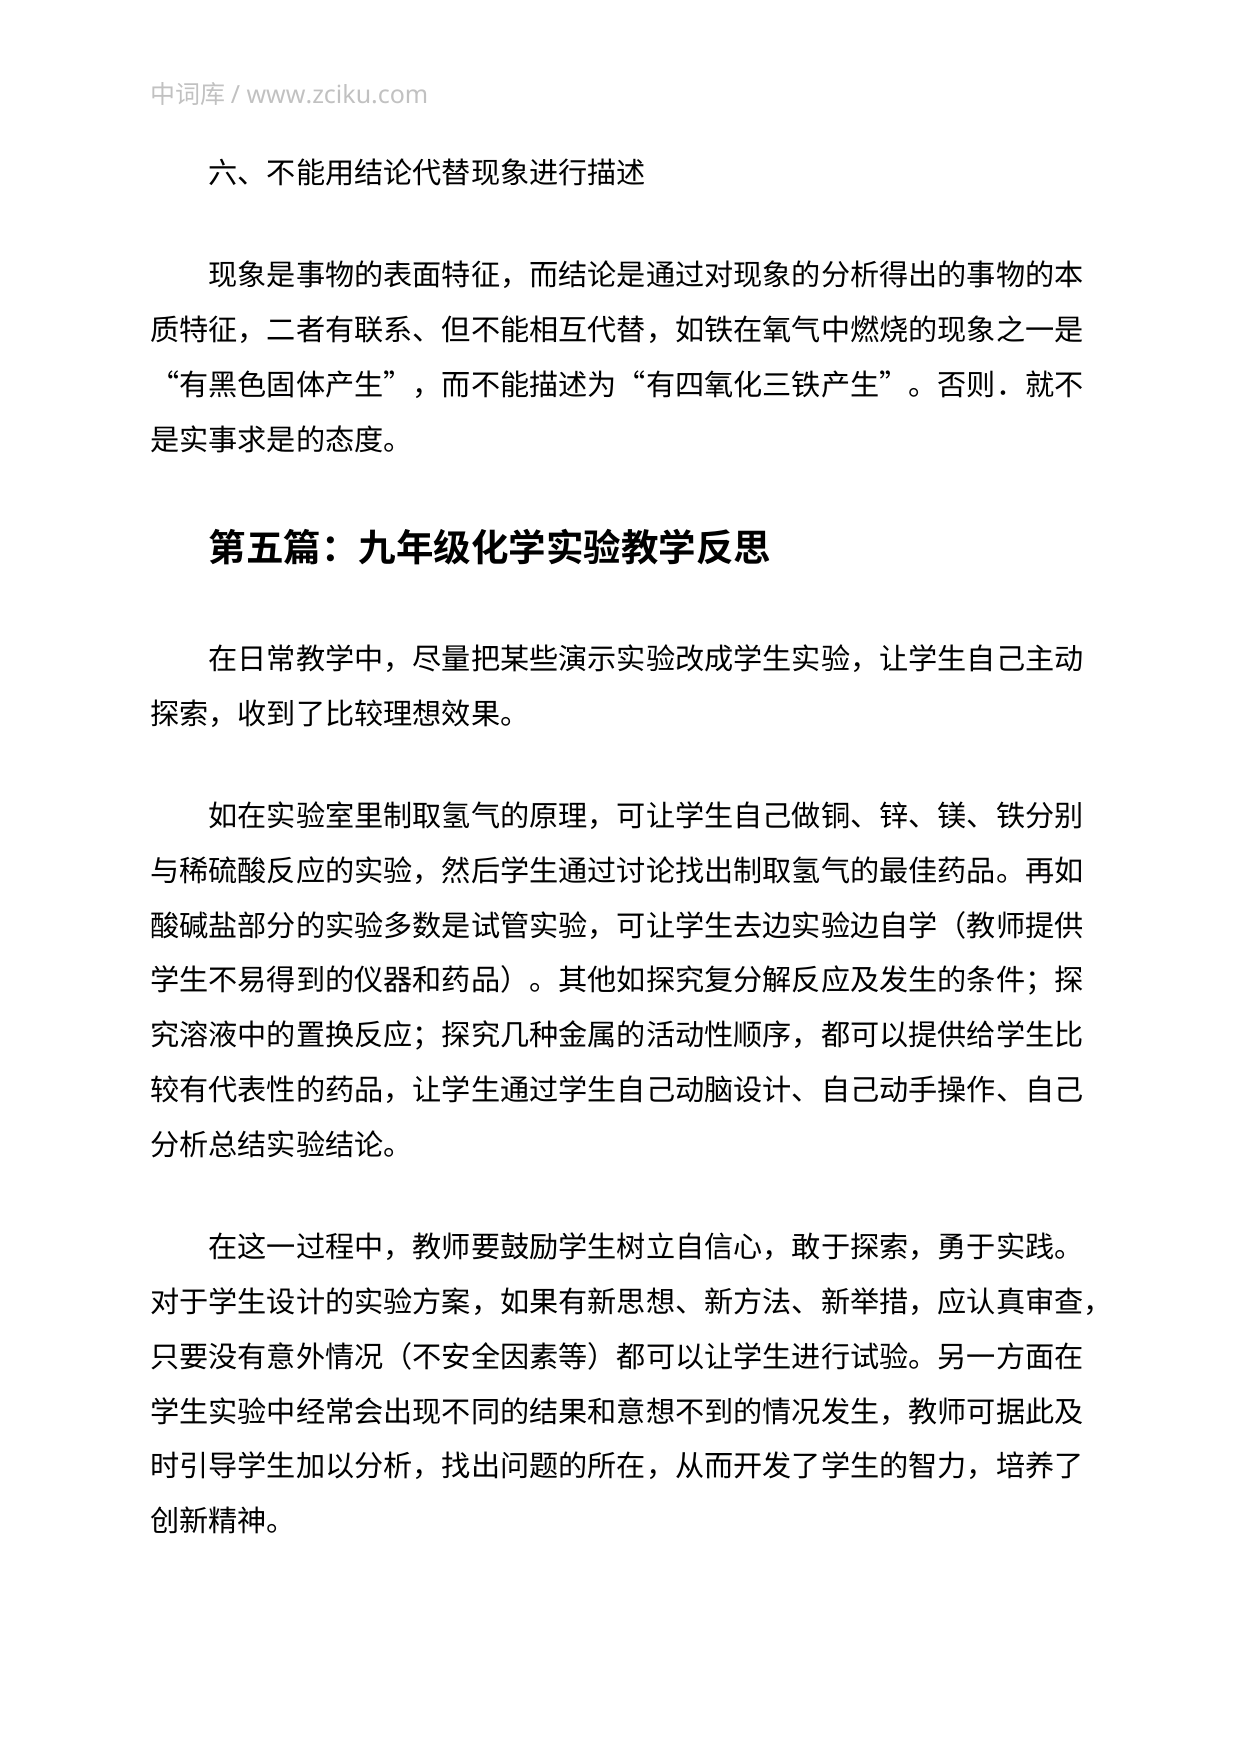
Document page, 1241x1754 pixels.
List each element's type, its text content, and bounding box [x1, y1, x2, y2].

text 第五篇：九年级化学实验教学反思 [150, 518, 1090, 572]
text 六、不能用结论代替现象进行描述 [150, 150, 1090, 192]
text 现象是事物的表面特征，而结论是通过对现象的分析得出的事物的本质特征，二者有联系、但不能相互代替，如铁在氧气中燃烧的现象之一是“有黑色固体产生”，而不能描述为“有四氧化三铁产生”。否则．就不是实事求是的态度。 [150, 252, 1090, 459]
text 如在实验室里制取氢气的原理，可让学生自己做铜、锌、镁、铁分别与稀硫酸反应的实验，然后学生通过讨论找出制取氢气的最佳药品。再如酸碱盐部分的实验多数是试管实验，可让学生去边实验边自学（教师提供学生不易得到的仪器和药品）。其他如探究复分解反应及发生的条件；探究溶液中的置换反应；探究几种金属的活动性顺序，都可以提供给学生比较有代表性的药品，让学生通过学生自己动脑设计、自己动手操作、自己分析总结实验结论。 [150, 792, 1090, 1164]
text 在这一过程中，教师要鼓励学生树立自信心，敢于探索，勇于实践。对于学生设计的实验方案，如果有新思想、新方法、新举措，应认真审查，只要没有意外情况（不安全因素等）都可以让学生进行试验。另一方面在学生实验中经常会出现不同的结果和意想不到的情况发生，教师可据此及时引导学生加以分析，找出问题的所在，从而开发了学生的智力，培养了创新精神。 [150, 1223, 1090, 1540]
text 在日常教学中，尽量把某些演示实验改成学生实验，让学生自己主动探索，收到了比较理想效果。 [150, 636, 1090, 733]
